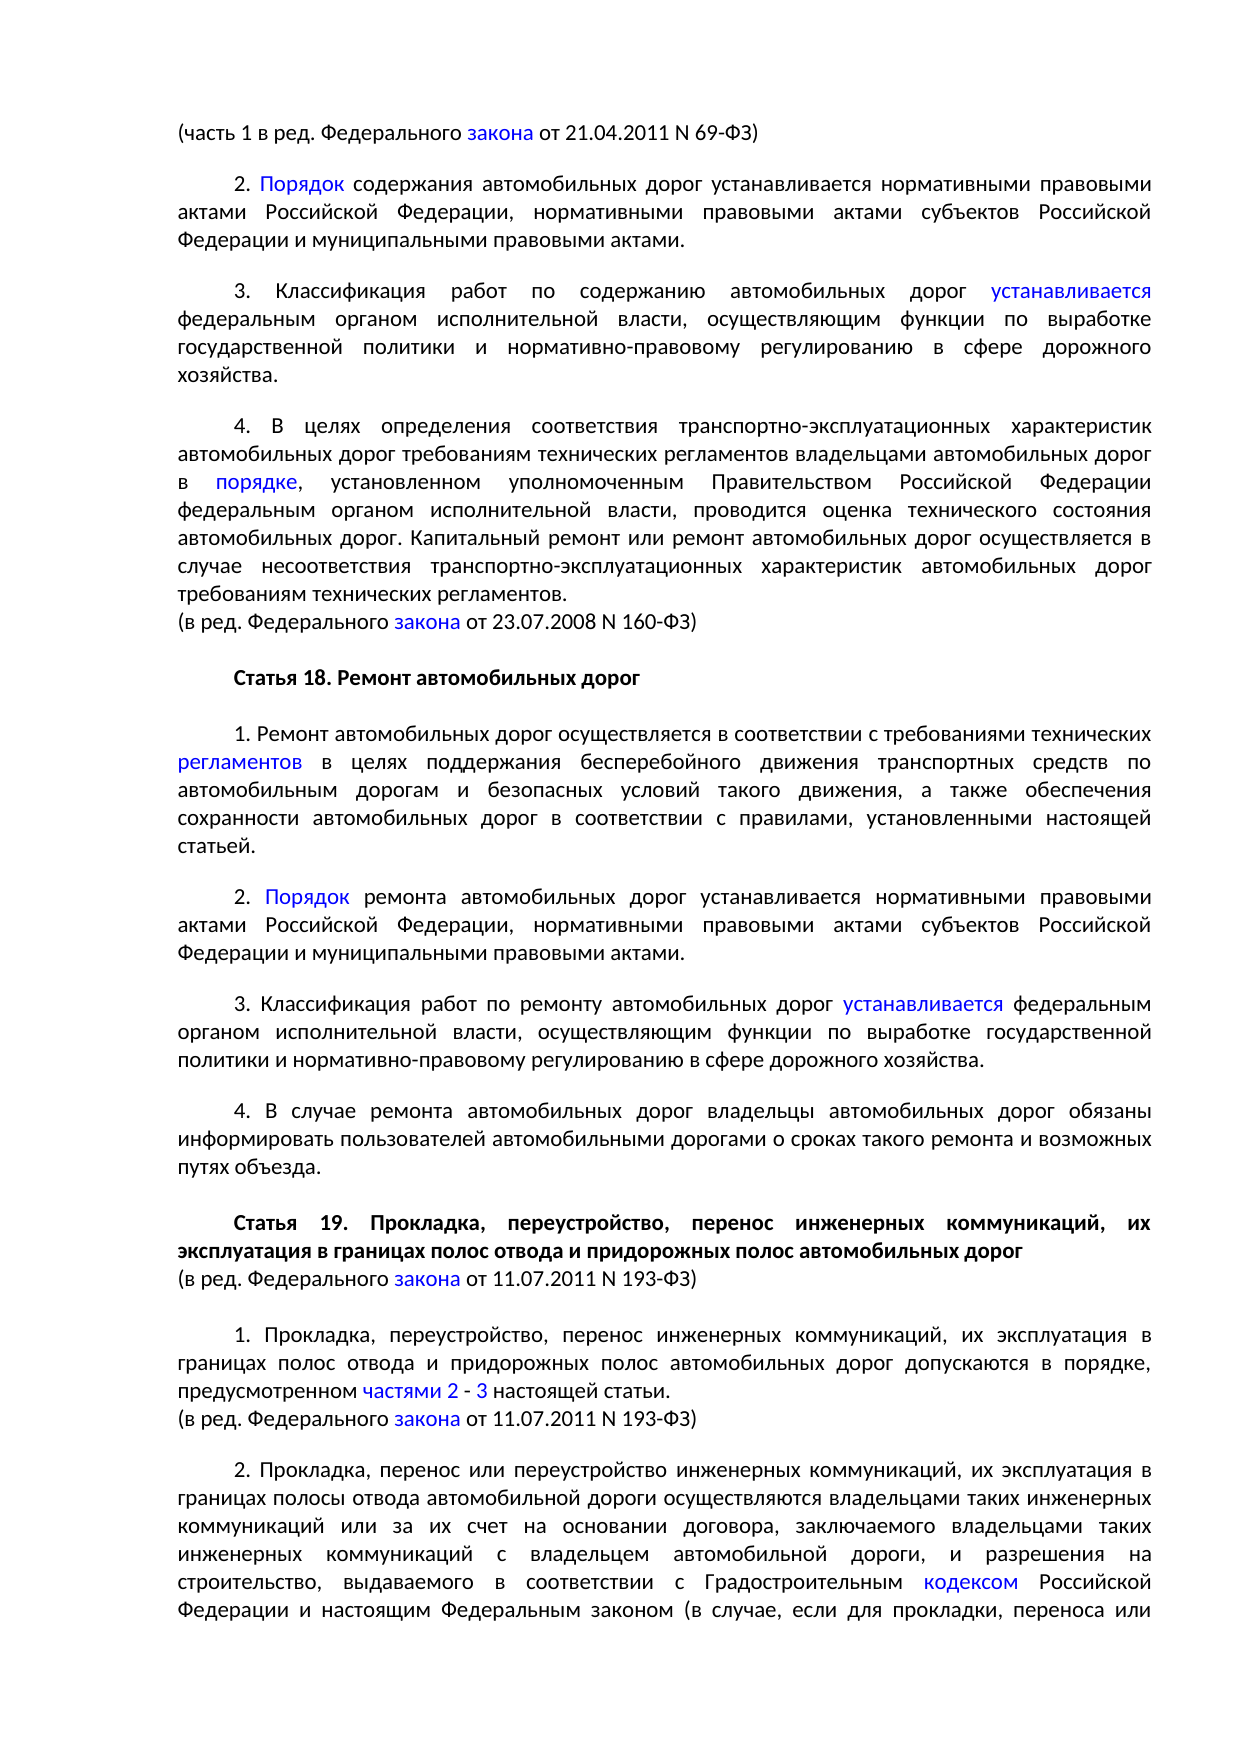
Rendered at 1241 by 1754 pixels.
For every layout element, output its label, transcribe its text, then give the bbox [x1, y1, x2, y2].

text 1. Ремонт автомобильных дорог осуществляется в соответствии с требованиями технических регламентов в целях поддержания бесперебойного движения транспортных средств по автомобильным дорогам и безопасных условий такого движения, а также обеспечения сохранности автомобильных дорог в соответствии с правилами, установленными настоящей статьей. [177, 719, 1152, 859]
text 2. Порядок содержания автомобильных дорог устанавливается нормативными правовыми актами Российской Федерации, нормативными правовыми актами субъектов Российской Федерации и муниципальными правовыми актами. [177, 169, 1152, 253]
text (в ред. Федерального закона от 11.07.2011 N 193-ФЗ) [177, 1264, 1152, 1292]
text (часть 1 в ред. Федерального закона от 21.04.2011 N 69-ФЗ) [177, 118, 1152, 146]
text 1. Прокладка, переустройство, перенос инженерных коммуникаций, их эксплуатация в границах полос отвода и придорожных полос автомобильных дорог допускаются в порядке, предусмотренном частями 2 - 3 настоящей статьи. [177, 1320, 1152, 1404]
text 4. В случае ремонта автомобильных дорог владельцы автомобильных дорог обязаны информировать пользователей автомобильными дорогами о сроках такого ремонта и возможных путях объезда. [177, 1096, 1152, 1180]
text 3. Классификация работ по содержанию автомобильных дорог устанавливается федеральным органом исполнительной власти, осуществляющим функции по выработке государственной политики и нормативно-правовому регулированию в сфере дорожного хозяйства. [177, 276, 1152, 388]
text (в ред. Федерального закона от 11.07.2011 N 193-ФЗ) [177, 1404, 1152, 1432]
text 3. Классификация работ по ремонту автомобильных дорог устанавливается федеральным органом исполнительной власти, осуществляющим функции по выработке государственной политики и нормативно-правовому регулированию в сфере дорожного хозяйства. [177, 989, 1152, 1073]
text 4. В целях определения соответствия транспортно-эксплуатационных характеристик автомобильных дорог требованиям технических регламентов владельцами автомобильных дорог в порядке, установленном уполномоченным Правительством Российской Федерации федеральным органом исполнительной власти, проводится оценка технического состояния автомобильных дорог. Капитальный ремонт или ремонт автомобильных дорог осуществляется в случае несоответствия транспортно-эксплуатационных характеристик автомобильных дорог требованиям технических регламентов. [177, 411, 1152, 607]
text 2. Порядок ремонта автомобильных дорог устанавливается нормативными правовыми актами Российской Федерации, нормативными правовыми актами субъектов Российской Федерации и муниципальными правовыми актами. [177, 882, 1152, 966]
title Статья 19. Прокладка, переустройство, перенос инженерных коммуникаций, их эксплуатация в границах полос отвода и придорожных полос автомобильных дорог [177, 1208, 1152, 1264]
text (в ред. Федерального закона от 23.07.2008 N 160-ФЗ) [177, 607, 1152, 635]
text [177, 1455, 1152, 1623]
title Статья 18. Ремонт автомобильных дорог [177, 663, 1152, 691]
